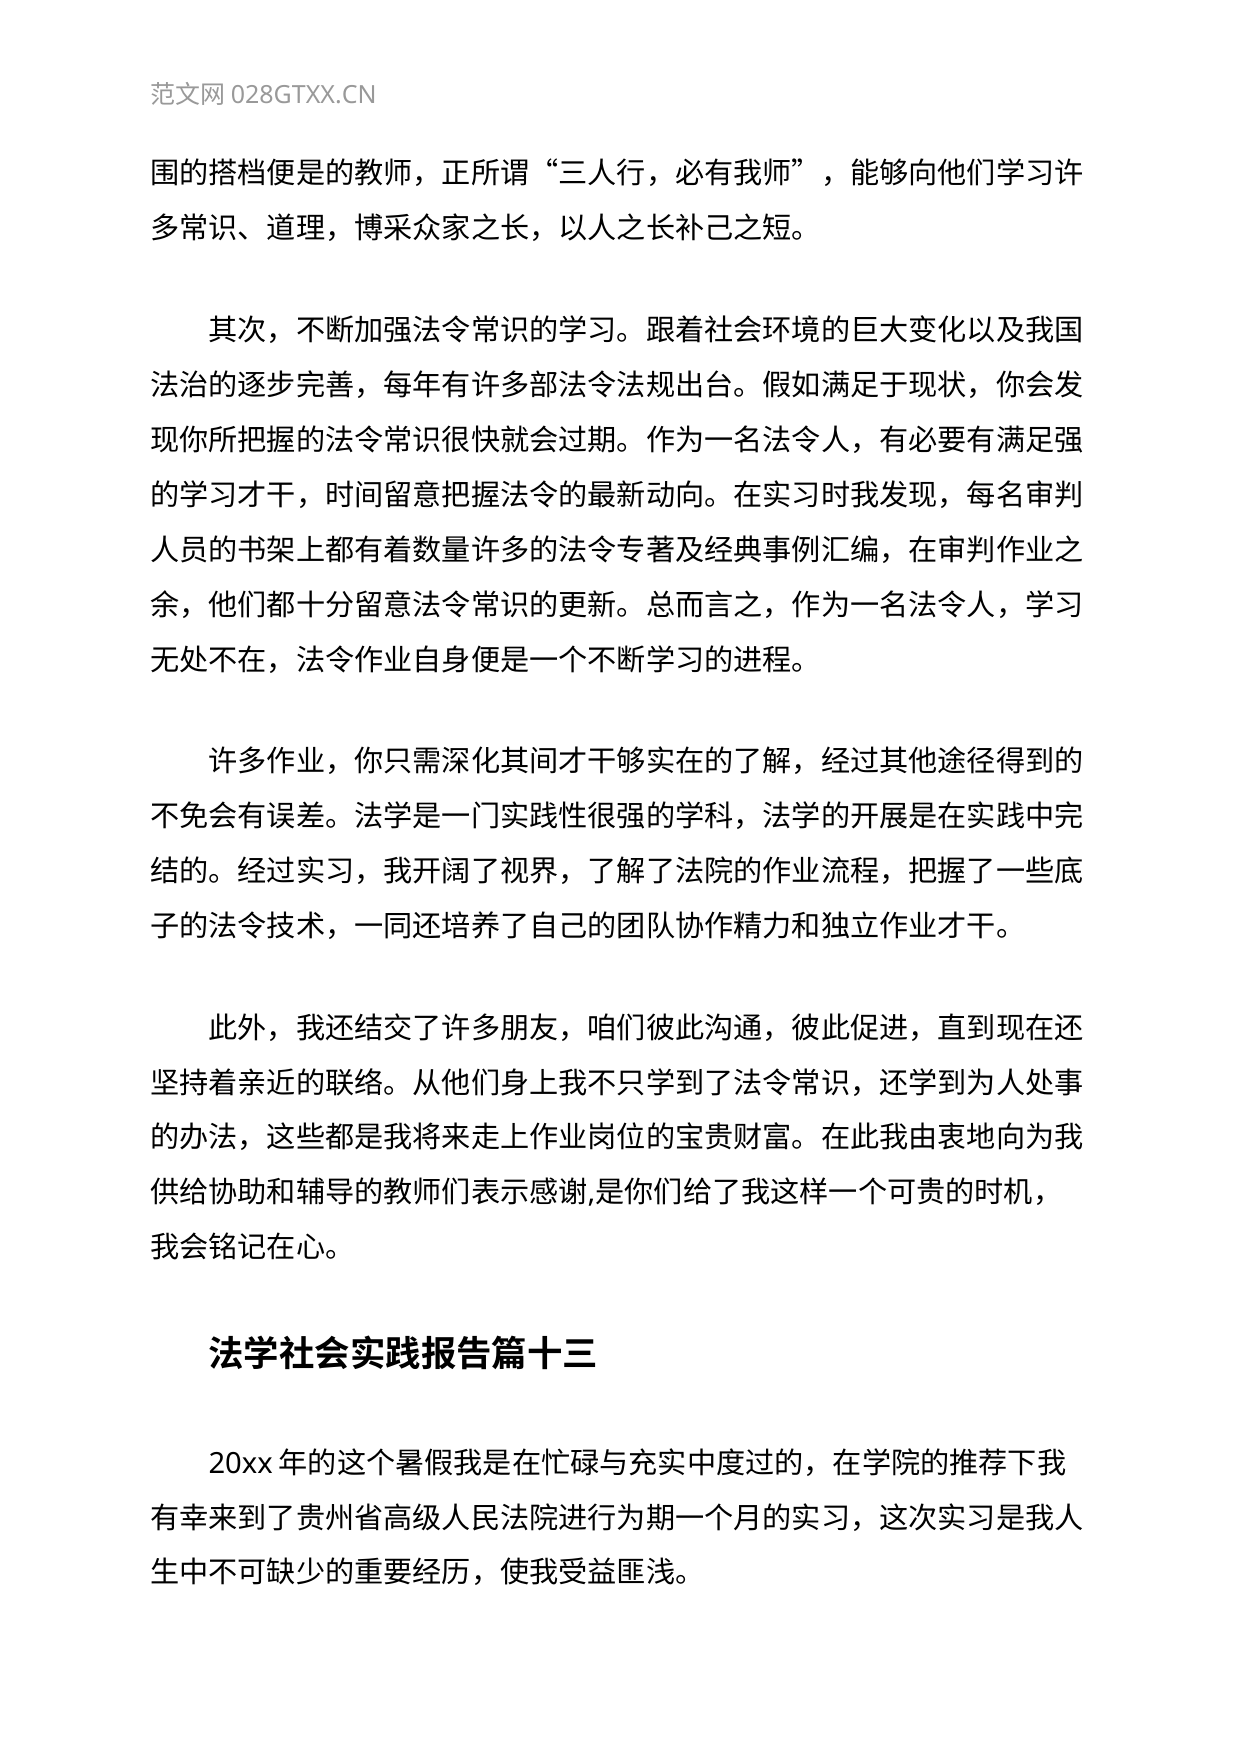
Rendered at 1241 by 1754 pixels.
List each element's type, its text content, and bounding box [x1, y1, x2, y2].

text 法学社会实践报告篇十三 [150, 1326, 1090, 1377]
text 其次，不断加强法令常识的学习。跟着社会环境的巨大变化以及我国法治的逐步完善，每年有许多部法令法规出台。假如满足于现状，你会发现你所把握的法令常识很快就会过期。作为一名法令人，有必要有满足强的学习才干，时间留意把握法令的最新动向。在实习时我发现，每名审判人员的书架上都有着数量许多的法令专著及经典事例汇编，在审判作业之余，他们都十分留意法令常识的更新。总而言之，作为一名法令人，学习无处不在，法令作业自身便是一个不断学习的进程。 [150, 307, 1090, 678]
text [150, 150, 1090, 247]
text 许多作业，你只需深化其间才干够实在的了解，经过其他途径得到的不免会有误差。法学是一门实践性很强的学科，法学的开展是在实践中完结的。经过实习，我开阔了视界，了解了法院的作业流程，把握了一些底子的法令技术，一同还培养了自己的团队协作精力和独立作业才干。 [150, 738, 1090, 945]
text 20xx年的这个暑假我是在忙碌与充实中度过的，在学院的推荐下我有幸来到了贵州省高级人民法院进行为期一个月的实习，这次实习是我人生中不可缺少的重要经历，使我受益匪浅。 [150, 1439, 1090, 1591]
text 此外，我还结交了许多朋友，咱们彼此沟通，彼此促进，直到现在还坚持着亲近的联络。从他们身上我不只学到了法令常识，还学到为人处事的办法，这些都是我将来走上作业岗位的宝贵财富。在此我由衷地向为我供给协助和辅导的教师们表示感谢,是你们给了我这样一个可贵的时机，我会铭记在心。 [150, 1004, 1090, 1266]
